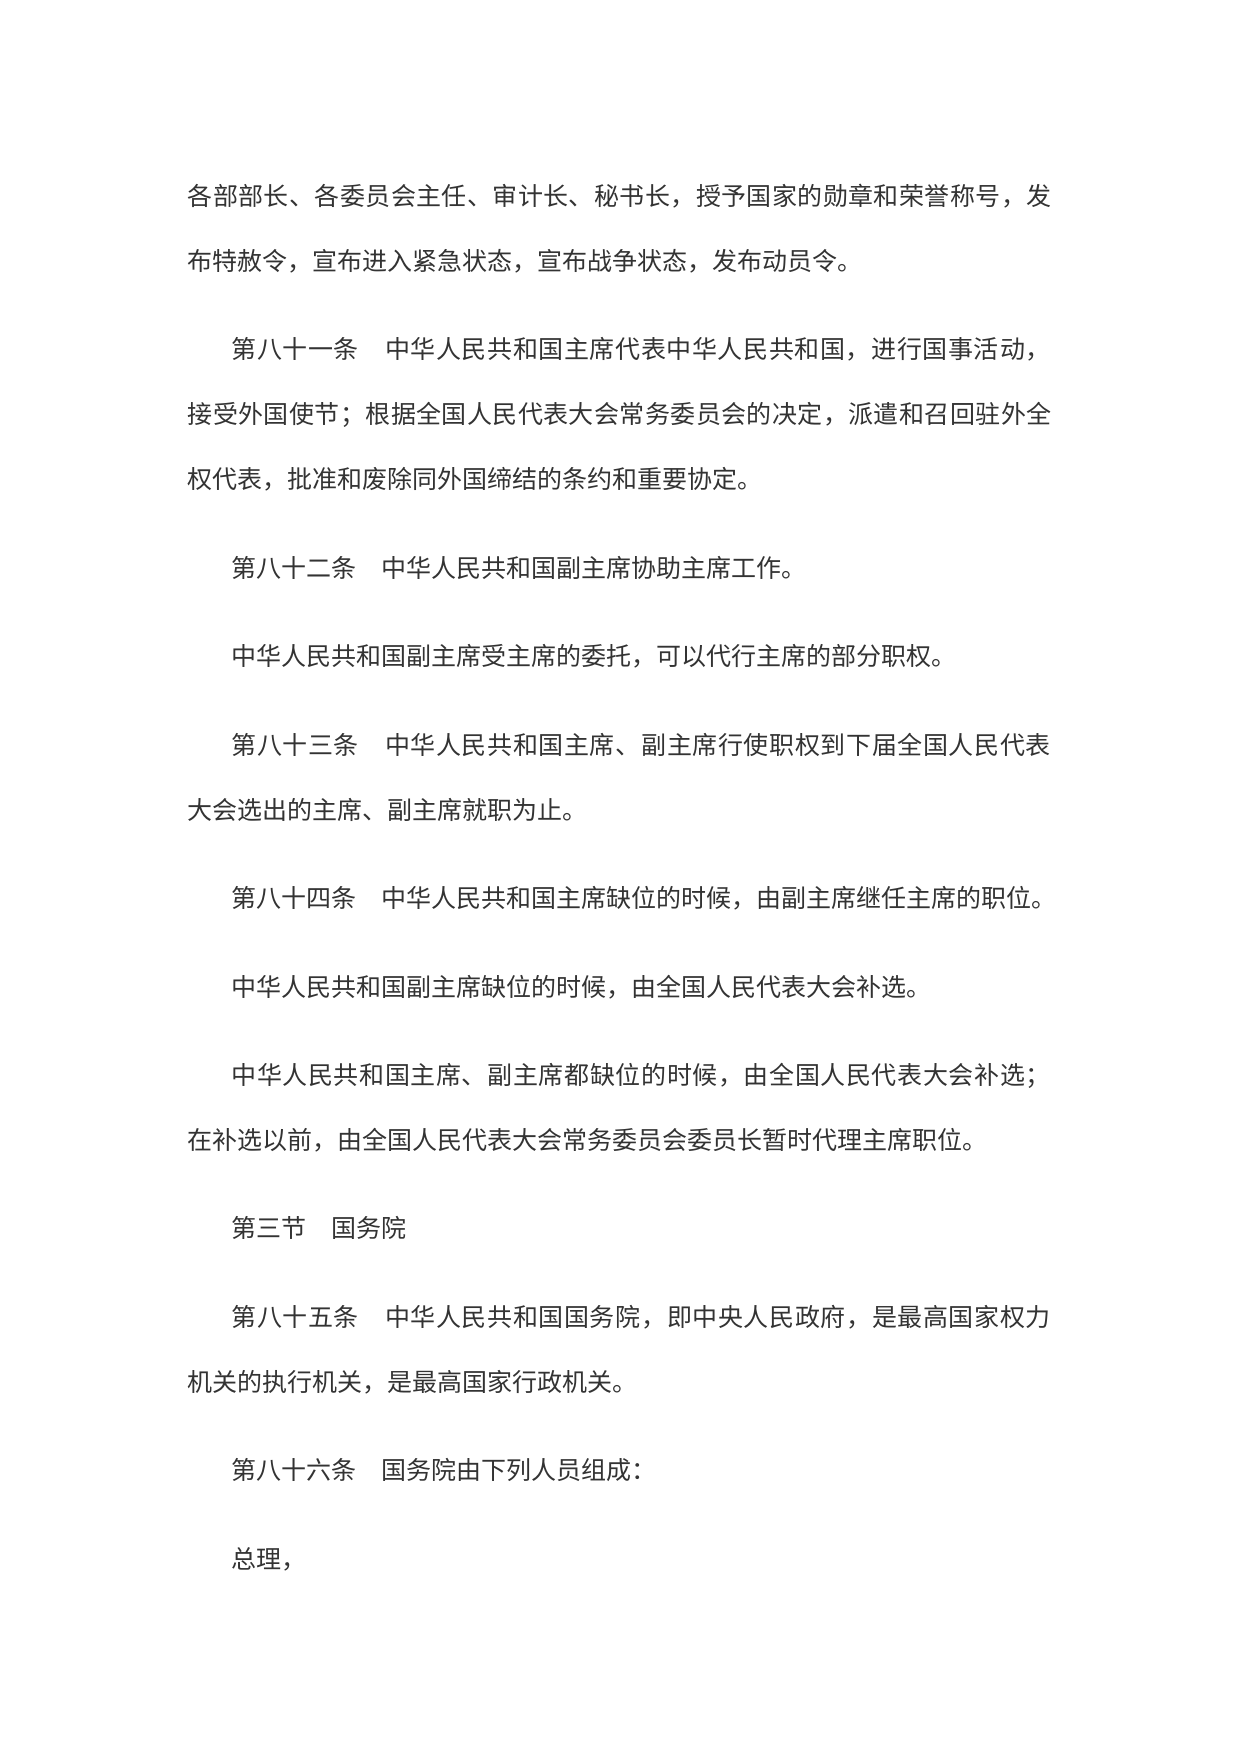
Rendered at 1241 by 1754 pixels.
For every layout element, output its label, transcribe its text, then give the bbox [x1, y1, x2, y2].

text 第八十六条 国务院由下列人员组成： [187, 1436, 1053, 1501]
text 中华人民共和国副主席缺位的时候，由全国人民代表大会补选。 [187, 953, 1053, 1018]
text 第八十五条 中华人民共和国国务院，即中央人民政府，是最高国家权力机关的执行机关，是最高国家行政机关。 [187, 1283, 1053, 1413]
text 第八十四条 中华人民共和国主席缺位的时候，由副主席继任主席的职位。 [187, 864, 1053, 929]
text 中华人民共和国主席、副主席都缺位的时候，由全国人民代表大会补选；在补选以前，由全国人民代表大会常务委员会委员长暂时代理主席职位。 [187, 1041, 1053, 1171]
text 第八十二条 中华人民共和国副主席协助主席工作。 [187, 534, 1053, 599]
text 第八十一条 中华人民共和国主席代表中华人民共和国，进行国事活动，接受外国使节；根据全国人民代表大会常务委员会的决定，派遣和召回驻外全权代表，批准和废除同外国缔结的条约和重要协定。 [187, 315, 1053, 510]
text 中华人民共和国副主席受主席的委托，可以代行主席的部分职权。 [187, 622, 1053, 687]
text 第八十三条 中华人民共和国主席、副主席行使职权到下届全国人民代表大会选出的主席、副主席就职为止。 [187, 711, 1053, 841]
text 第三节 国务院 [187, 1194, 1053, 1259]
text 总理， [187, 1525, 1053, 1590]
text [187, 162, 1053, 292]
